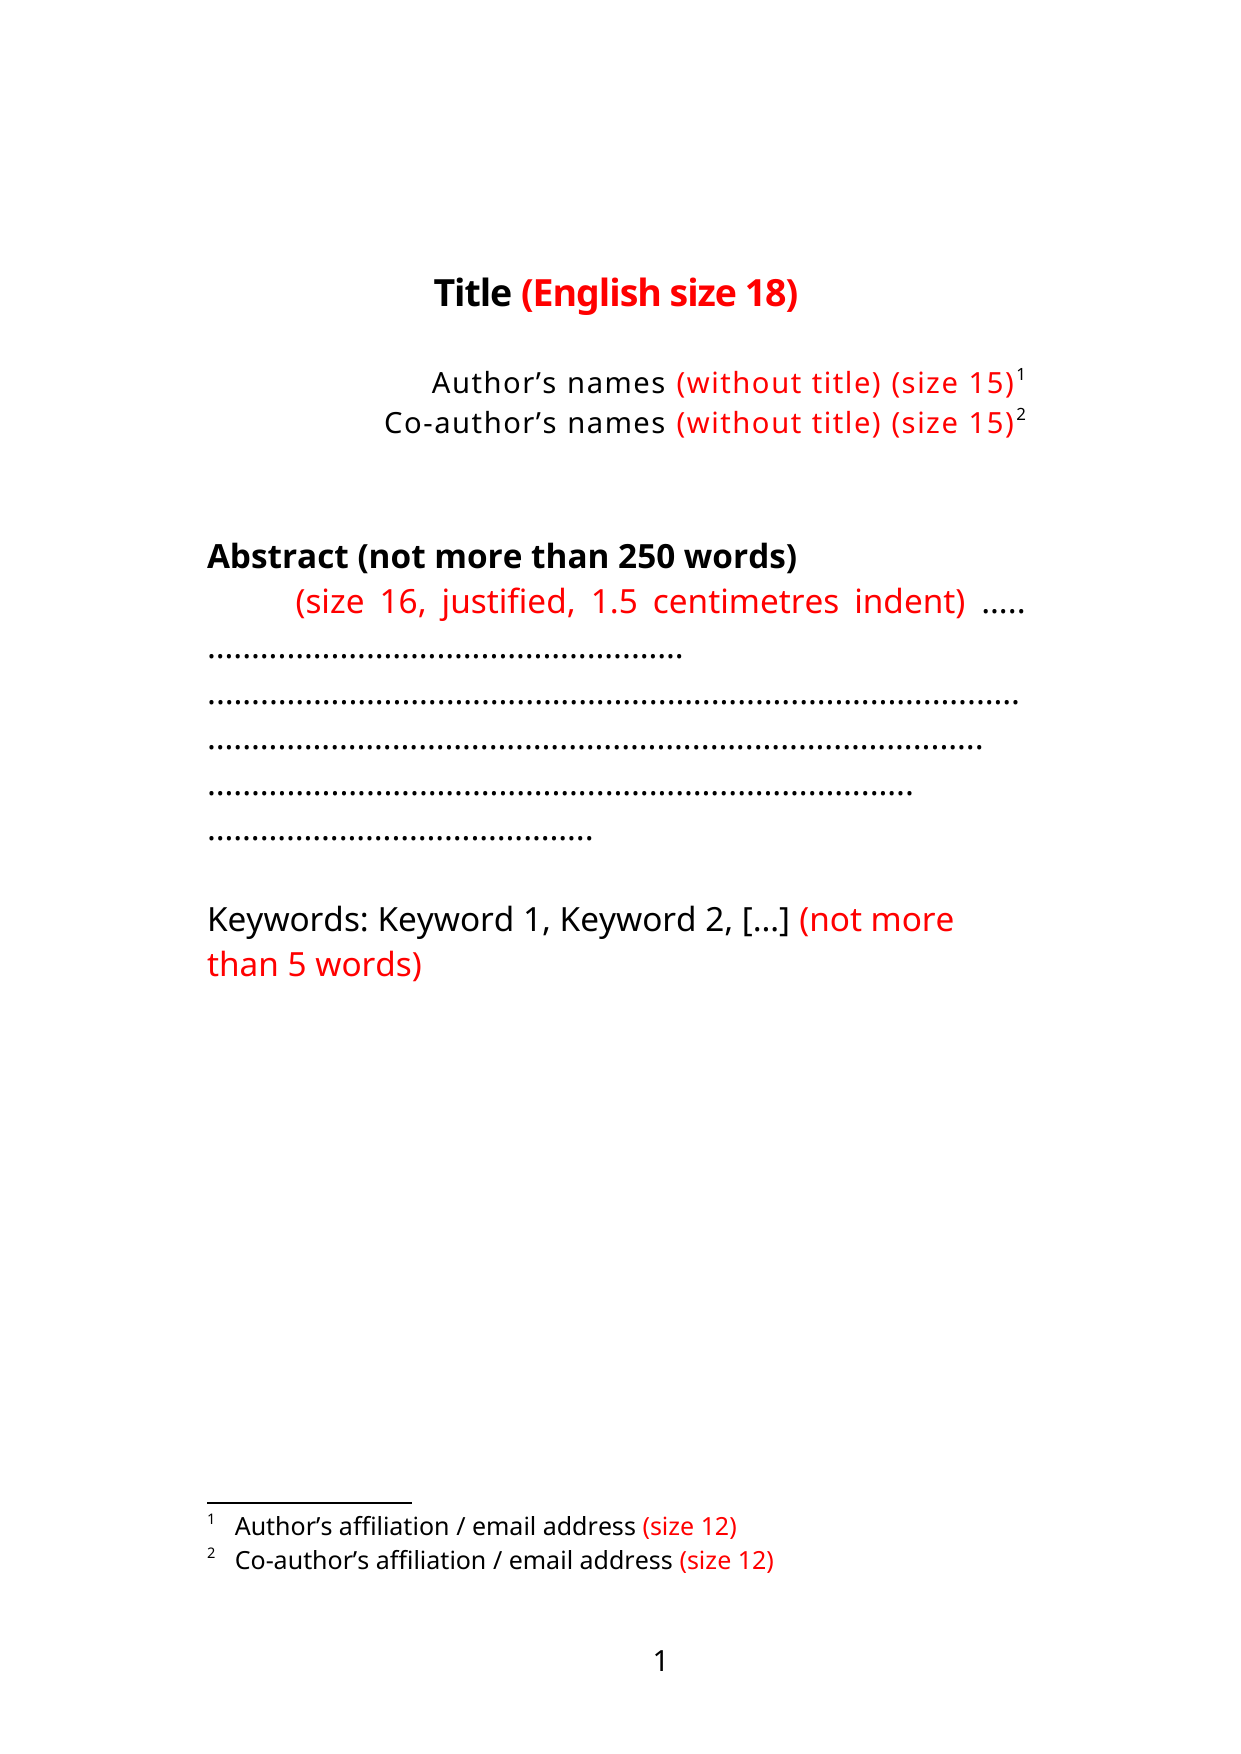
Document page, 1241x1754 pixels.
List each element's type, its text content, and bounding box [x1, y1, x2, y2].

subtitle Author’s names (without title) (size 15) [207, 362, 1026, 402]
subtitle Co-author’s names (without title) (size 15) [207, 402, 1026, 442]
text (size 16, justified, 1.5 centimetres indent) …..…..…..…..……..…..…..…..…..…..…… ..…..…..…..…..…..…..…..…..…..…..…..…..…..…..…..…..…..…..…..………….…………..…..…..…..…..…..…..…..…..…..…...…..…..…..…..…..…..…..…..…..…..…..…..…..…..…..…..…..…………………………………….. [207, 578, 1026, 850]
subtitle Abstract (not more than 250 words) [207, 532, 1026, 578]
text Keywords: Keyword 1, Keyword 2, […] (not more than 5 words) [207, 896, 1026, 987]
title Title (English size 18) [207, 266, 1026, 317]
